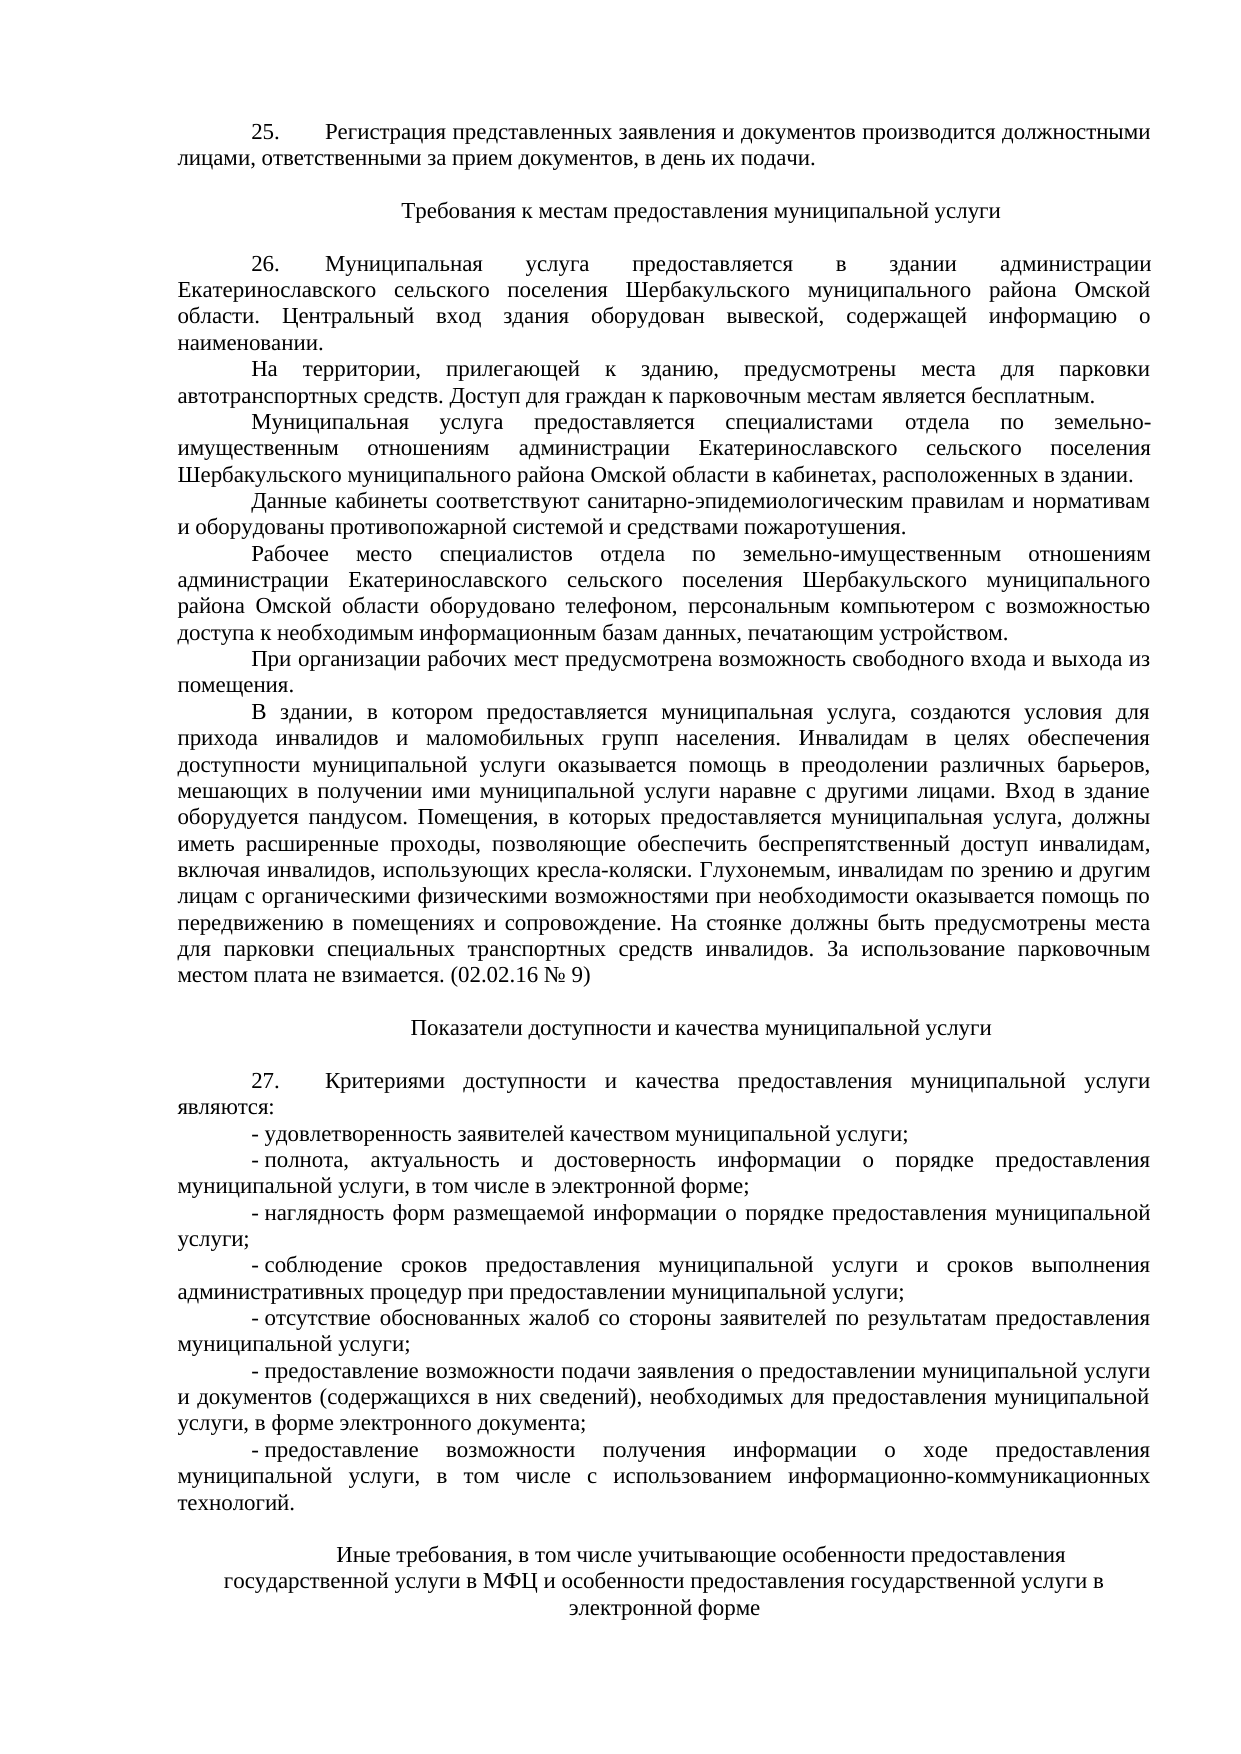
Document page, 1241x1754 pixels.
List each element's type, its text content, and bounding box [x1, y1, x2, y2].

list Иные требования, в том числе учитывающие особенности предоставления государственной услуги в МФЦ и особенности предоставления государственной услуги в электронной форме [177, 1541, 1152, 1620]
list - удовлетворенность заявителей качеством муниципальной услуги; [177, 1119, 1152, 1146]
text При организации рабочих мест предусмотрена возможность свободного входа и выхода из помещения. [177, 645, 1152, 698]
list 27. Критериями доступности и качества предоставления муниципальной услуги являются: [177, 1067, 1152, 1119]
text В здании, в котором предоставляется муниципальная услуга, создаются условия для прихода инвалидов и маломобильных групп населения. Инвалидам в целях обеспечения доступности муниципальной услуги оказывается помощь в преодолении различных барьеров, мешающих в получении ими муниципальной услуги наравне с другими лицами. Вход в здание оборудуется пандусом. Помещения, в которых предоставляется муниципальная услуга, должны иметь расширенные проходы, позволяющие обеспечить беспрепятственный доступ инвалидам, включая инвалидов, использующих кресла-коляски. Глухонемым, инвалидам по зрению и другим лицам с органическими физическими возможностями при необходимости оказывается помощь по передвижению в помещениях и сопровождение. На стоянке должны быть предусмотрены места для парковки специальных транспортных средств инвалидов. За использование парковочным местом плата не взимается. (02.02.16 № 9) [177, 698, 1152, 988]
text Данные кабинеты соответствуют санитарно-эпидемиологическим правилам и нормативам и оборудованы противопожарной системой и средствами пожаротушения. [177, 487, 1152, 540]
text На территории, прилегающей к зданию, предусмотрены места для парковки автотранспортных средств. Доступ для граждан к парковочным местам является бесплатным. [177, 355, 1152, 408]
list - соблюдение сроков предоставления муниципальной услуги и сроков выполнения административных процедур при предоставлении муниципальной услуги; [177, 1251, 1152, 1304]
list 25. Регистрация представленных заявления и документов производится должностными лицами, ответственными за прием документов, в день их подачи. [177, 118, 1152, 171]
list - предоставление возможности подачи заявления о предоставлении муниципальной услуги и документов (содержащихся в них сведений), необходимых для предоставления муниципальной услуги, в форме электронного документа; [177, 1357, 1152, 1436]
list - полнота, актуальность и достоверность информации о порядке предоставления муниципальной услуги, в том числе в электронной форме; [177, 1146, 1152, 1199]
list Показатели доступности и качества муниципальной услуги [177, 1014, 1152, 1041]
text Рабочее место специалистов отдела по земельно-имущественным отношениям администрации Екатеринославского сельского поселения Шербакульского муниципального района Омской области оборудовано телефоном, персональным компьютером с возможностью доступа к необходимым информационным базам данных, печатающим устройством. [177, 540, 1152, 645]
list Требования к местам предоставления муниципальной услуги [177, 197, 1152, 223]
list - наглядность форм размещаемой информации о порядке предоставления муниципальной услуги; [177, 1199, 1152, 1251]
text Муниципальная услуга предоставляется специалистами отдела по земельно-имущественным отношениям администрации Екатеринославского сельского поселения Шербакульского муниципального района Омской области в кабинетах, расположенных в здании. [177, 408, 1152, 487]
text 26. Муниципальная услуга предоставляется в здании администрации Екатеринославского сельского поселения Шербакульского муниципального района Омской области. Центральный вход здания оборудован вывеской, содержащей информацию о наименовании. [177, 250, 1152, 355]
list - отсутствие обоснованных жалоб со стороны заявителей по результатам предоставления муниципальной услуги; [177, 1304, 1152, 1357]
list - предоставление возможности получения информации о ходе предоставления муниципальной услуги, в том числе с использованием информационно-коммуникационных технологий. [177, 1436, 1152, 1515]
